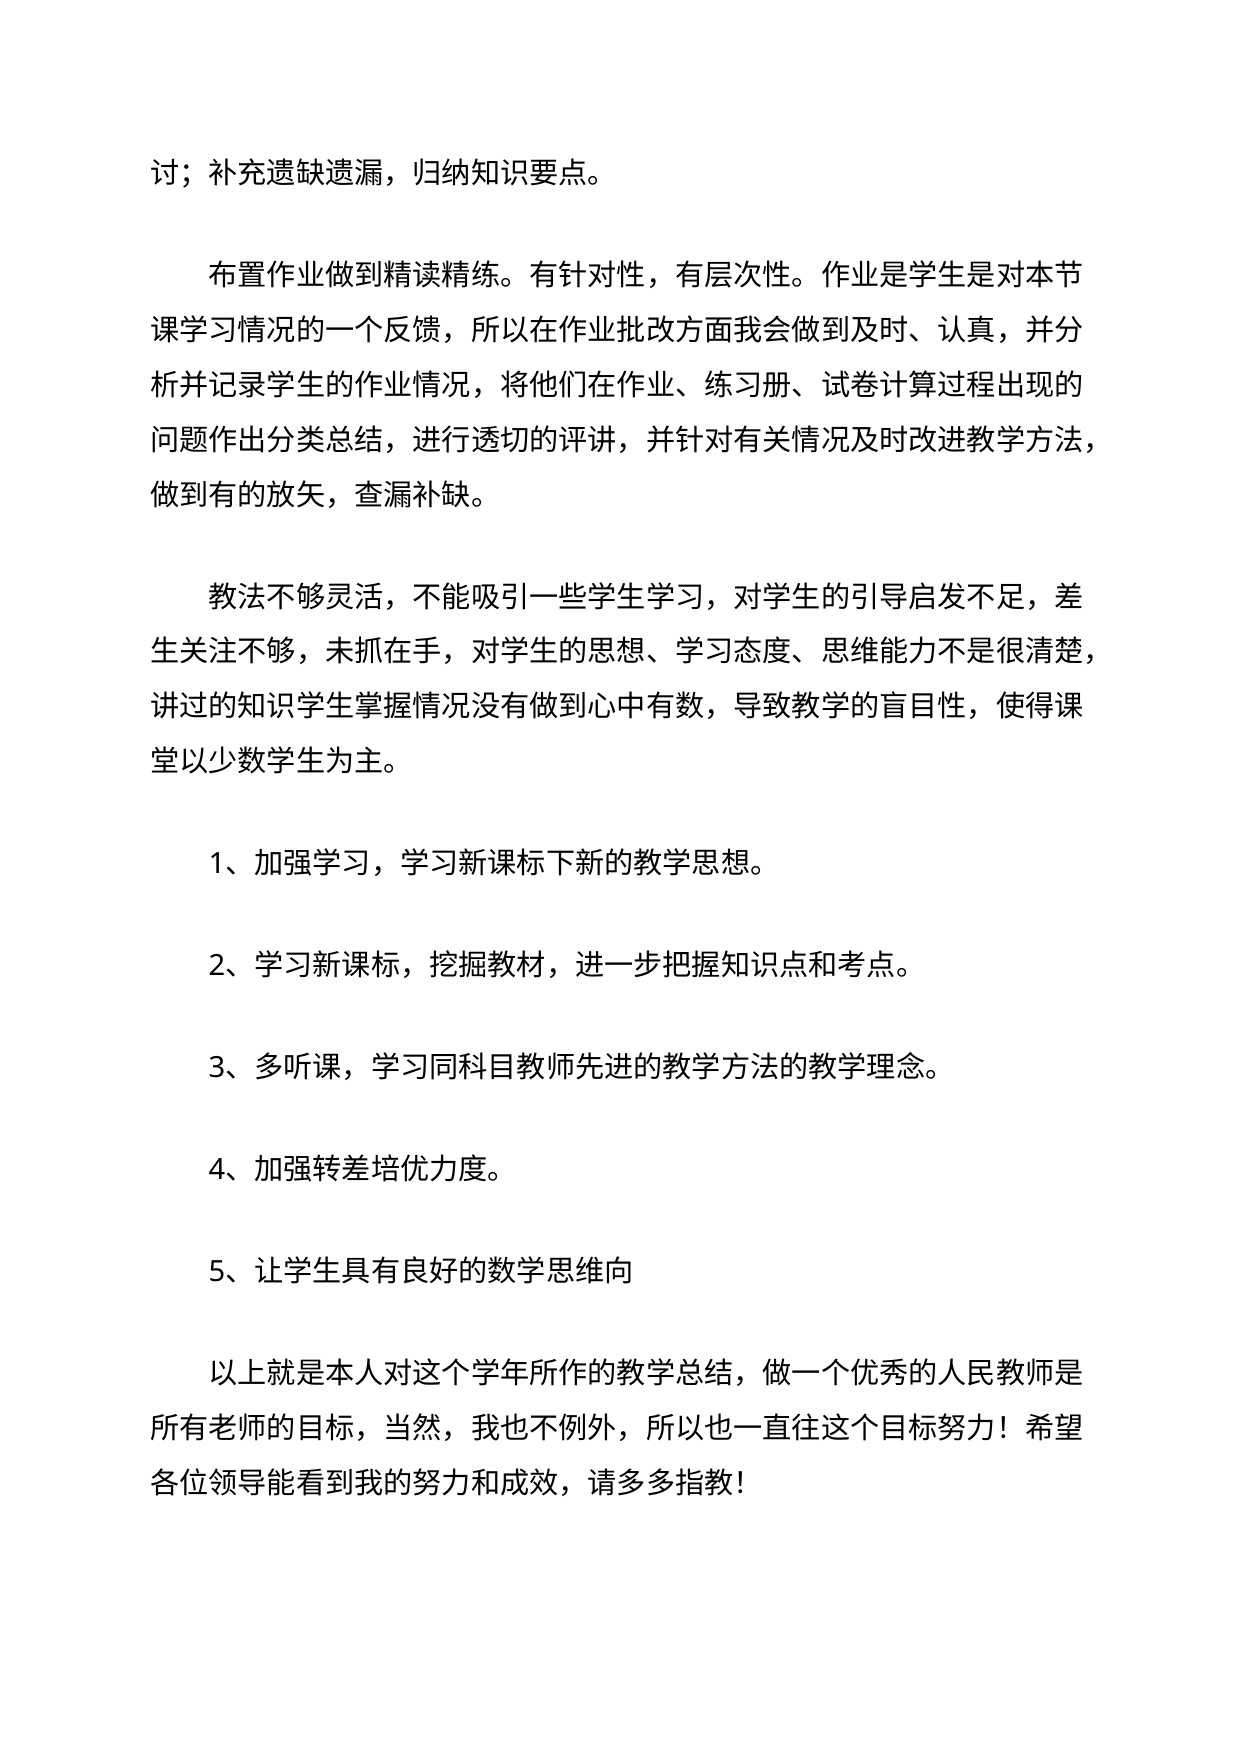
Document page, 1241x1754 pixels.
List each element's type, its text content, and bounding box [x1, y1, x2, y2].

text 3、多听课，学习同科目教师先进的教学方法的教学理念。 [150, 1043, 1090, 1086]
text 以上就是本人对这个学年所作的教学总结，做一个优秀的人民教师是所有老师的目标，当然，我也不例外，所以也一直往这个目标努力！希望各位领导能看到我的努力和成效，请多多指教！ [150, 1349, 1090, 1502]
text 2、学习新课标，挖掘教材，进一步把握知识点和考点。 [150, 942, 1090, 984]
text 教法不够灵活，不能吸引一些学生学习，对学生的引导启发不足，差生关注不够，未抓在手，对学生的思想、学习态度、思维能力不是很清楚，讲过的知识学生掌握情况没有做到心中有数，导致教学的盲目性，使得课堂以少数学生为主。 [150, 573, 1090, 780]
text 布置作业做到精读精练。有针对性，有层次性。作业是学生是对本节课学习情况的一个反馈，所以在作业批改方面我会做到及时、认真，并分析并记录学生的作业情况，将他们在作业、练习册、试卷计算过程出现的问题作出分类总结，进行透切的评讲，并针对有关情况及时改进教学方法，做到有的放矢，查漏补缺。 [150, 252, 1090, 514]
text 1、加强学习，学习新课标下新的教学思想。 [150, 839, 1090, 882]
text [150, 150, 1090, 192]
text 4、加强转差培优力度。 [150, 1146, 1090, 1188]
text 5、让学生具有良好的数学思维向 [150, 1247, 1090, 1290]
